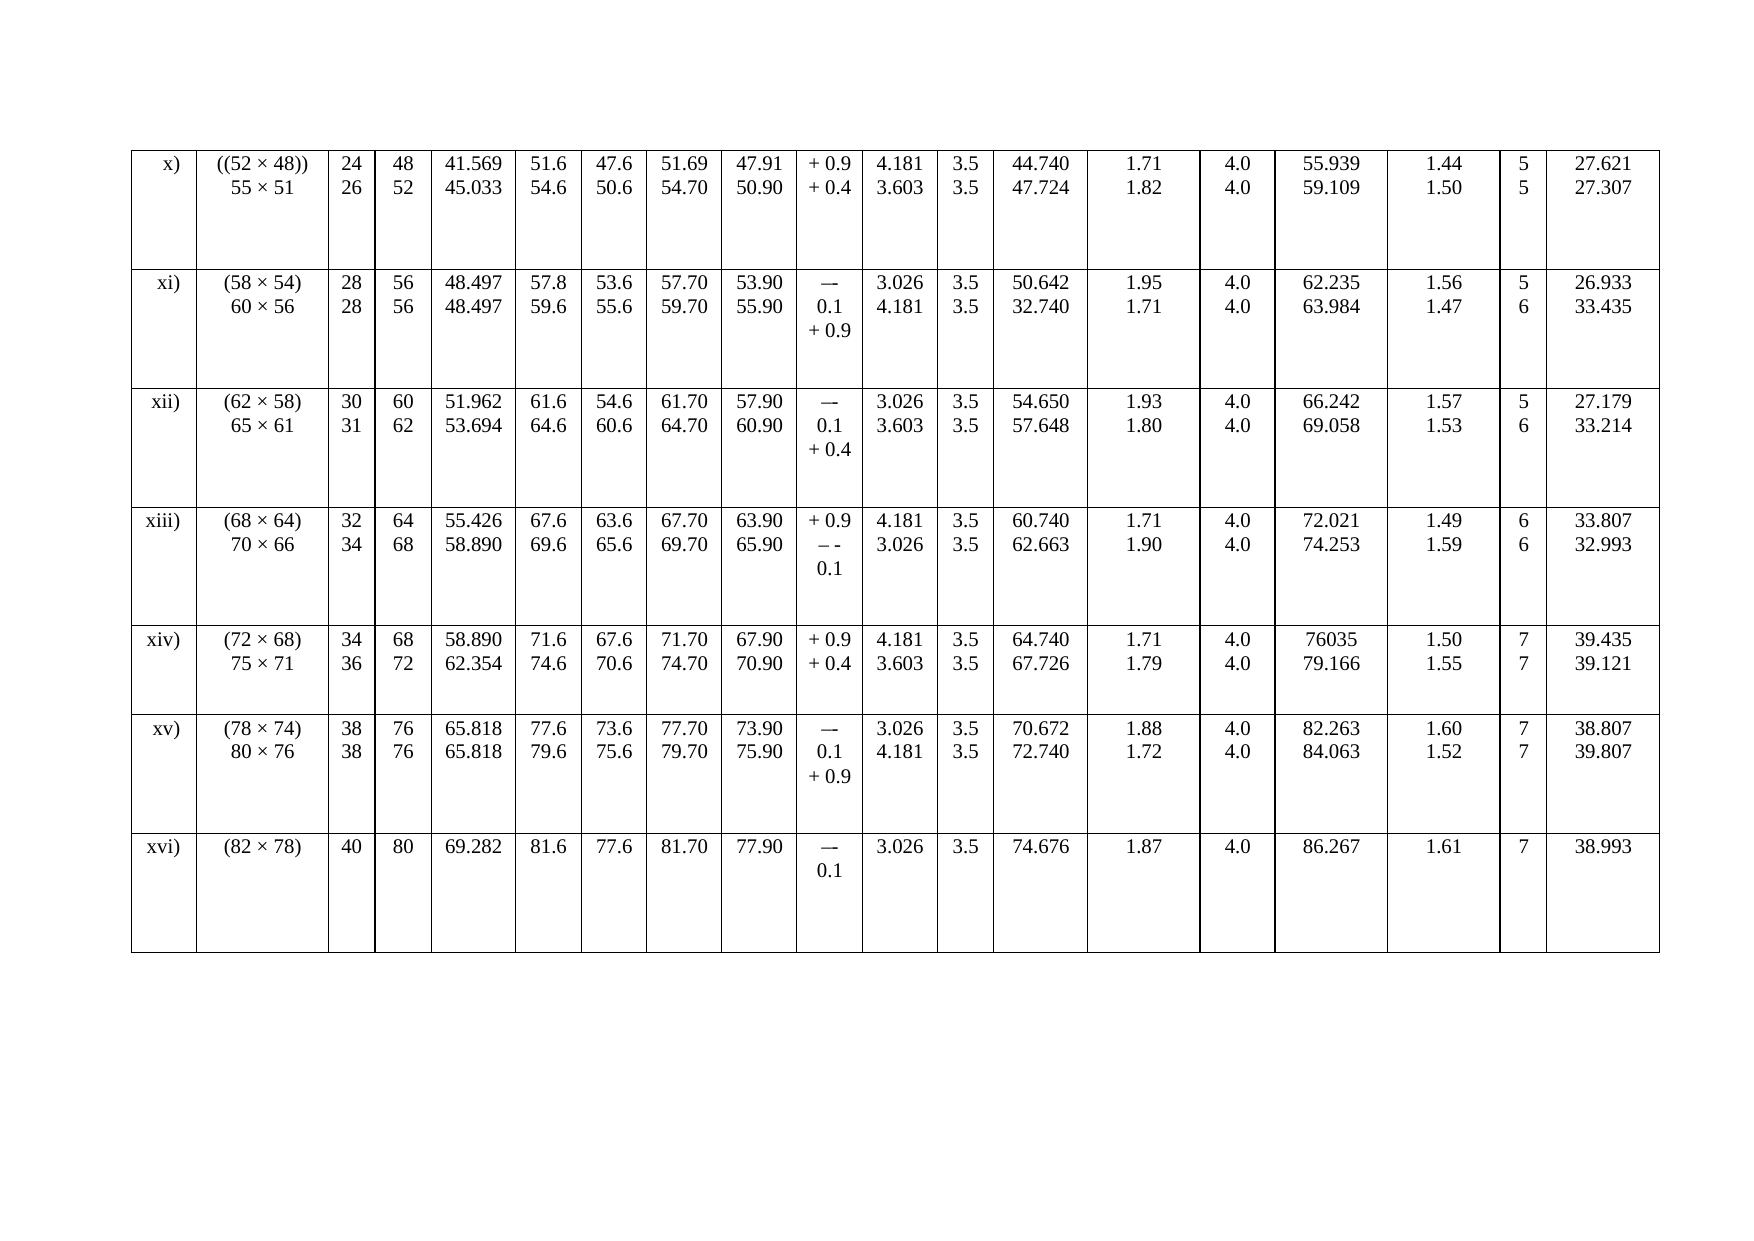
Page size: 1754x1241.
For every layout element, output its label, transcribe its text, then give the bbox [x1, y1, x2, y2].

table_cell [132, 626, 196, 714]
table_cell 48.497 48.497 [432, 270, 515, 388]
table_cell 39.435 39.121 [1547, 626, 1659, 714]
table_cell 4.0 4.0 [1201, 508, 1274, 625]
table_cell 4.0 4.0 [1201, 626, 1274, 714]
table_cell 67.70 69.70 [647, 508, 721, 625]
table_cell 3.026 4.181 [863, 270, 937, 388]
table_cell 1.93 1.80 [1088, 389, 1199, 507]
table_cell 4.0 [1201, 834, 1274, 952]
table_cell 61.6 64.6 [516, 389, 581, 507]
table_cell 65.818 65.818 [432, 715, 515, 833]
table_cell 57.8 59.6 [516, 270, 581, 388]
table_cell 27.621 27.307 [1547, 151, 1659, 269]
table_cell [132, 389, 196, 507]
table_cell 73.90 75.90 [722, 715, 796, 833]
table_cell 51.962 53.694 [432, 389, 515, 507]
table_cell 3.5 [938, 834, 993, 952]
table_cell 38.993 [1547, 834, 1659, 952]
table_cell 66.242 69.058 [1276, 389, 1387, 507]
table_cell 5 6 [1501, 389, 1546, 507]
table_cell 1.71 1.82 [1088, 151, 1199, 269]
table_cell [132, 508, 196, 625]
table_cell 4.0 4.0 [1201, 270, 1274, 388]
table_cell 73.6 75.6 [582, 715, 646, 833]
table_cell 26.933 33.435 [1547, 270, 1659, 388]
table_cell 1.71 1.90 [1088, 508, 1199, 625]
table_cell 3.026 3.603 [863, 389, 937, 507]
table_cell 50.642 32.740 [994, 270, 1087, 388]
table_cell 0.1 +0.9 [797, 715, 862, 833]
table_cell 67.90 70.90 [722, 626, 796, 714]
table_cell 4.0 4.0 [1201, 715, 1274, 833]
table_cell 1.95 1.71 [1088, 270, 1199, 388]
table_cell 81.70 [647, 834, 721, 952]
table_cell 71.6 74.6 [516, 626, 581, 714]
table_cell 57.70 59.70 [647, 270, 721, 388]
table_cell +0.9 +0.4 [797, 626, 862, 714]
table_cell 3.5 3.5 [938, 508, 993, 625]
table_cell 41.569 45.033 [432, 151, 515, 269]
table_cell 7 7 [1501, 715, 1546, 833]
table_cell 51.6 54.6 [516, 151, 581, 269]
table_cell 54.6 60.6 [582, 389, 646, 507]
table_cell 3.026 4.181 [863, 715, 937, 833]
table_cell 64.740 67.726 [994, 626, 1087, 714]
table_cell [132, 834, 196, 952]
table_cell 33.807 32.993 [1547, 508, 1659, 625]
table_cell 1.88 1.72 [1088, 715, 1199, 833]
table_cell 1.50 1.55 [1388, 626, 1499, 714]
table_cell 61.70 64.70 [647, 389, 721, 507]
table_cell 1.60 1.52 [1388, 715, 1499, 833]
table_cell 77.6 79.6 [516, 715, 581, 833]
table_cell 47.6 50.6 [582, 151, 646, 269]
table_cell 4.0 4.0 [1201, 389, 1274, 507]
table_cell 54.650 57.648 [994, 389, 1087, 507]
table_cell +0.9 +0.4 [797, 151, 862, 269]
table_cell 44.740 47.724 [994, 151, 1087, 269]
table_cell 7 [1501, 834, 1546, 952]
table_cell 38.807 39.807 [1547, 715, 1659, 833]
table_cell [132, 715, 196, 833]
table_cell 47.91 50.90 [722, 151, 796, 269]
table_cell [132, 151, 196, 269]
table_cell (58×54) 60×56 [197, 270, 328, 388]
table_cell [132, 270, 196, 388]
table_cell 5 5 [1501, 151, 1546, 269]
table_cell 32 34 [329, 508, 374, 625]
table_cell 86.267 [1276, 834, 1387, 952]
table_cell 1.87 [1088, 834, 1199, 952]
table_cell 3.5 3.5 [938, 715, 993, 833]
table_cell 52×48 55×51 [197, 151, 328, 269]
table_cell 69.282 [432, 834, 515, 952]
table_cell 0.1 [797, 834, 862, 952]
table_cell 72.021 74.253 [1276, 508, 1387, 625]
table_cell 7 7 [1501, 626, 1546, 714]
table_cell 0.1 +0.9 [797, 270, 862, 388]
table_cell 3.026 [863, 834, 937, 952]
table_cell 77.6 [582, 834, 646, 952]
table_cell 53.6 55.6 [582, 270, 646, 388]
table_cell 68 72 [376, 626, 431, 714]
table_cell 1.49 1.59 [1388, 508, 1499, 625]
table_cell 51.69 54.70 [647, 151, 721, 269]
table_cell 62.235 63.984 [1276, 270, 1387, 388]
table_cell 82.263 84.063 [1276, 715, 1387, 833]
table_cell 58.890 62.354 [432, 626, 515, 714]
table_cell 40 [329, 834, 374, 952]
table_cell 3.5 3.5 [938, 389, 993, 507]
table_cell 57.90 60.90 [722, 389, 796, 507]
table_cell 3.5 3.5 [938, 151, 993, 269]
table_cell 4.181 3.603 [863, 151, 937, 269]
table_cell 80 [376, 834, 431, 952]
table_cell 53.90 55.90 [722, 270, 796, 388]
table_cell 81.6 [516, 834, 581, 952]
table_cell 1.61 [1388, 834, 1499, 952]
table_cell 67.6 69.6 [516, 508, 581, 625]
table_cell 34 36 [329, 626, 374, 714]
table_cell 77.70 79.70 [647, 715, 721, 833]
table_cell 1.57 1.53 [1388, 389, 1499, 507]
table_cell 76 76 [376, 715, 431, 833]
table_cell 67.6 70.6 [582, 626, 646, 714]
table_cell 3.5 3.5 [938, 270, 993, 388]
table_cell 48 52 [376, 151, 431, 269]
table_cell 28 28 [329, 270, 374, 388]
table_cell 55.426 58.890 [432, 508, 515, 625]
table_cell (82×78) [197, 834, 328, 952]
table_cell 27.179 33.214 [1547, 389, 1659, 507]
table_cell 60.740 62.663 [994, 508, 1087, 625]
table_cell 4.181 3.603 [863, 626, 937, 714]
table_cell 60 62 [376, 389, 431, 507]
table_cell 77.90 [722, 834, 796, 952]
table_cell 1.44 1.50 [1388, 151, 1499, 269]
table_cell 24 26 [329, 151, 374, 269]
table_cell 4.0 4.0 [1201, 151, 1274, 269]
table_cell 64 68 [376, 508, 431, 625]
table_cell 71.70 74.70 [647, 626, 721, 714]
table_cell (72×68) 75×71 [197, 626, 328, 714]
table_cell 56 56 [376, 270, 431, 388]
table_cell 1.71 1.79 [1088, 626, 1199, 714]
table_cell (78×74) 80×76 [197, 715, 328, 833]
table_cell 63.90 65.90 [722, 508, 796, 625]
table_cell 4.181 3.026 [863, 508, 937, 625]
table_cell 1.56 1.47 [1388, 270, 1499, 388]
table_cell (68×64) 70×66 [197, 508, 328, 625]
table_cell 76035 79.166 [1276, 626, 1387, 714]
table_cell 55.939 59.109 [1276, 151, 1387, 269]
table_cell 70.672 72.740 [994, 715, 1087, 833]
table_cell 3.5 3.5 [938, 626, 993, 714]
table_cell 5 6 [1501, 270, 1546, 388]
table_cell 30 31 [329, 389, 374, 507]
table_cell 38 38 [329, 715, 374, 833]
table_cell 74.676 [994, 834, 1087, 952]
table_cell 63.6 65.6 [582, 508, 646, 625]
table_cell (62×58) 65×61 [197, 389, 328, 507]
table_cell 0.1 +0.4 [797, 389, 862, 507]
table_cell +0.9 0.1 [797, 508, 862, 625]
table_cell 6 6 [1501, 508, 1546, 625]
